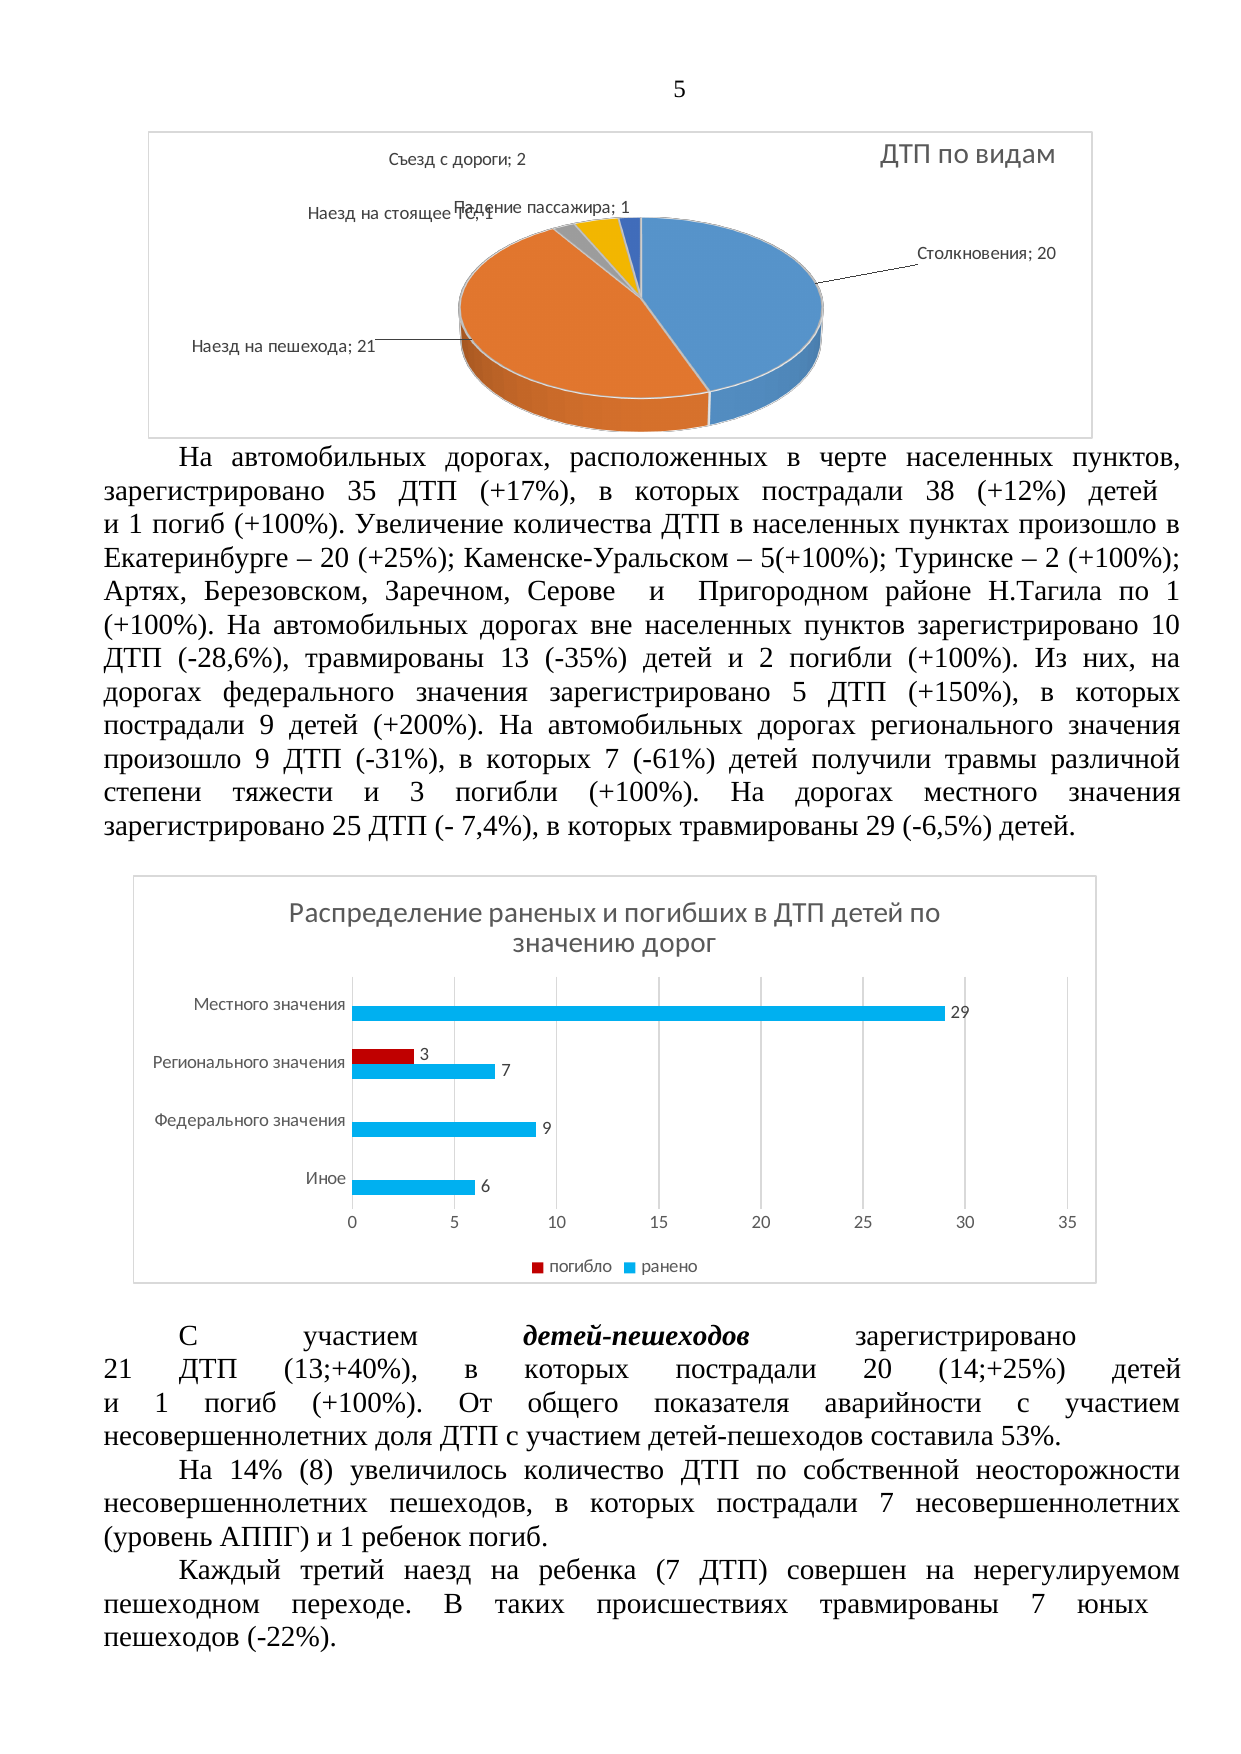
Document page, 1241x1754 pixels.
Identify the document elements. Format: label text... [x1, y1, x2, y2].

text С участием детей-пешеходов зарегистрировано 21 ДТП (13;+40%), в которых пострадали 20 (14;+25%) детей и 1 погиб (+100%). От общего показателя аварийности с участием несовершеннолетних доля ДТП с участием детей-пешеходов составила 53%. [103, 1318, 1181, 1452]
text На 14% (8) увеличилось количество ДТП по собственной неосторожности несовершеннолетних пешеходов, в которых пострадали 7 несовершеннолетних (уровень АППГ) и 1 ребенок погиб. [103, 1452, 1181, 1552]
text Каждый третий наезд на ребенка (7 ДТП) совершен на нерегулируемом пешеходном переходе. В таких происшествиях травмированы 7 юных пешеходов (-22%). [103, 1552, 1181, 1653]
text На автомобильных дорогах, расположенных в черте населенных пунктов, зарегистрировано 35 ДТП (+17%), в которых пострадали 38 (+12%) детей и 1 погиб (+100%). Увеличение количества ДТП в населенных пунктах произошло в Екатеринбурге – 20 (+25%); Каменске-Уральском – 5(+100%); Туринске – 2 (+100%); Артях, Березовском, Заречном, Серове и Пригородном районе Н.Тагила по 1 (+100%). На автомобильных дорогах вне населенных пунктов зарегистрировано 10 ДТП (-28,6%), травмированы 13 (-35%) детей и 2 погибли (+100%). Из них, на дорогах федерального значения зарегистрировано 5 ДТП (+150%), в которых пострадали 9 детей (+200%). На автомобильных дорогах регионального значения произошло 9 ДТП (-31%), в которых 7 (-61%) детей получили травмы различной степени тяжести и 3 погибли (+100%). На дорогах местного значения зарегистрировано 25 ДТП (- 7,4%), в которых травмированы 29 (-6,5%) детей. [103, 439, 1181, 842]
